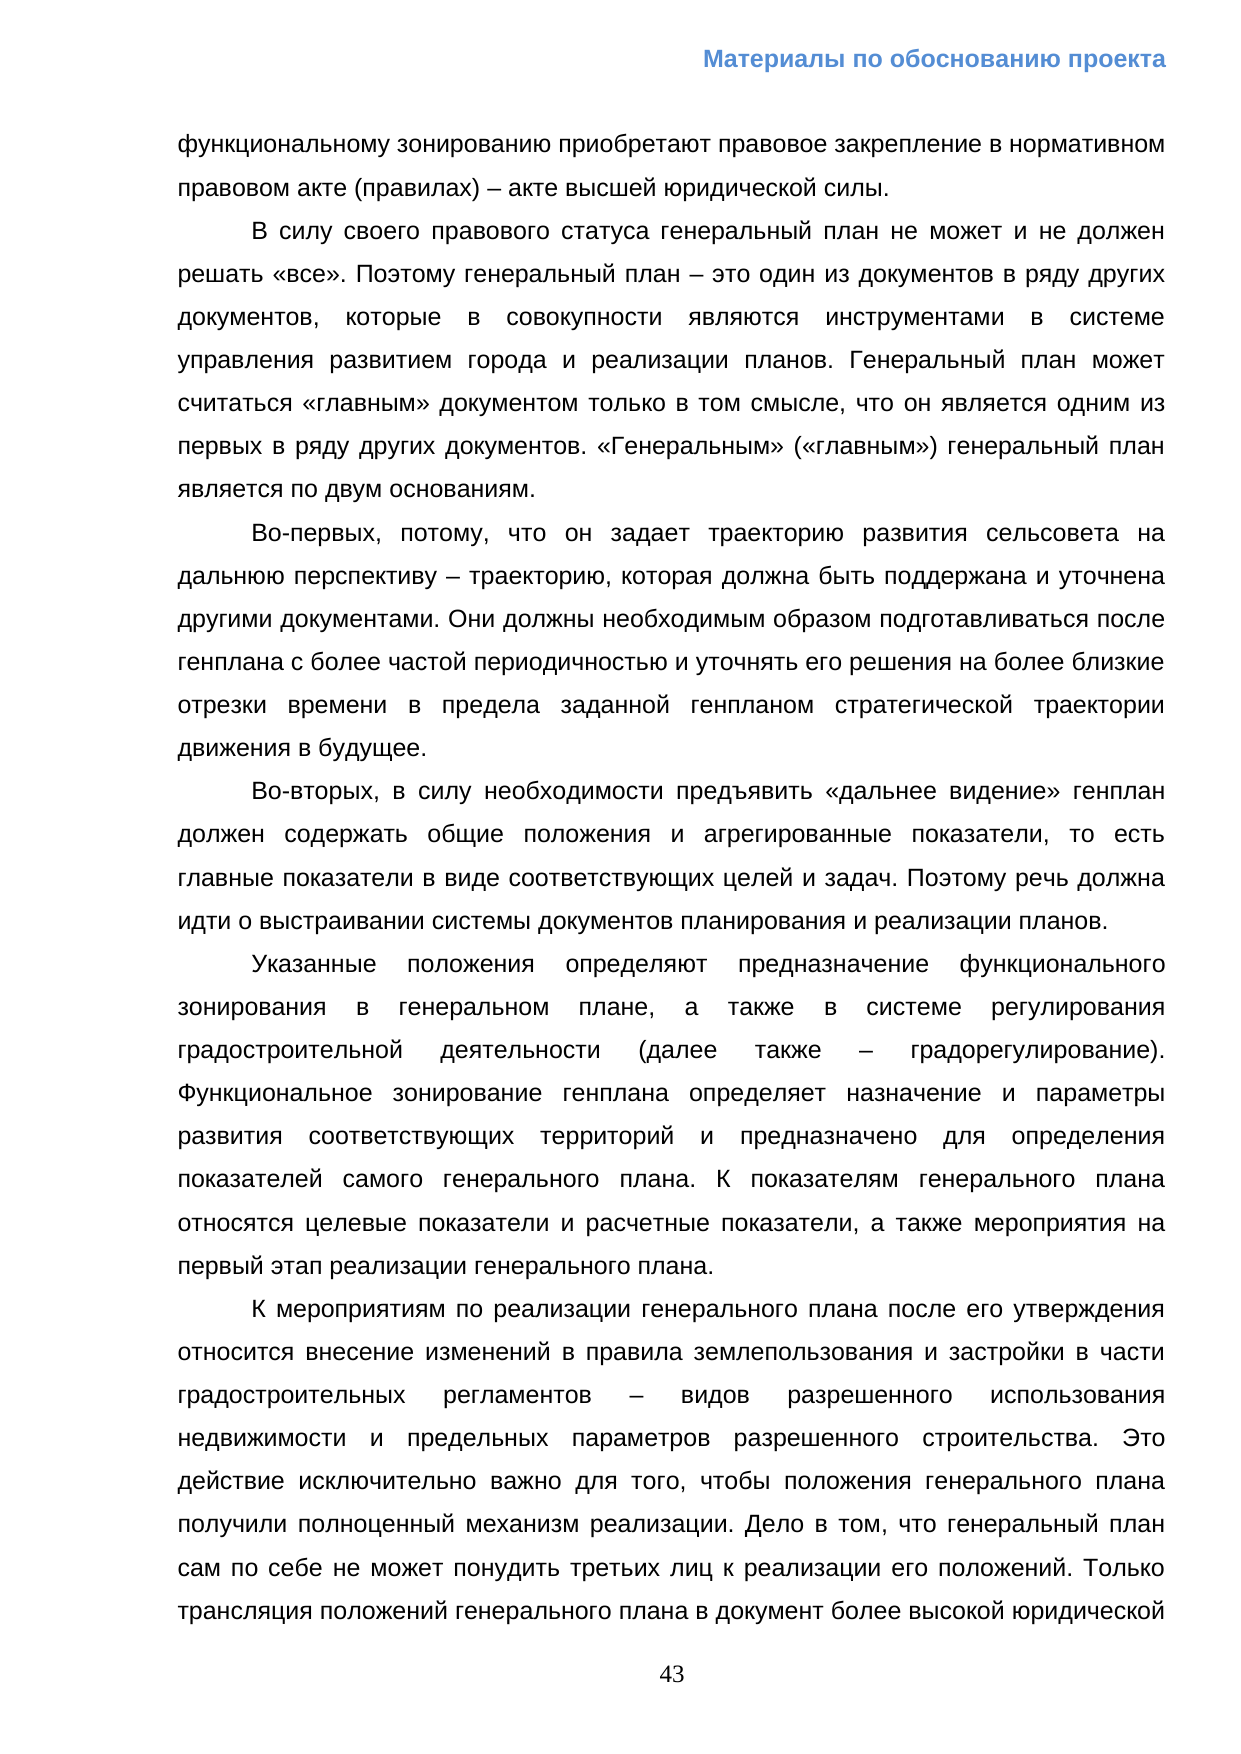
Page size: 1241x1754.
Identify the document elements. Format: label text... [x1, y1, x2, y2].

text Во-вторых, в силу необходимости предъявить «дальнее видение» генплан должен содержать общие положения и агрегированные показатели, то есть главные показатели в виде соответствующих целей и задач. Поэтому речь должна идти о выстраивании системы документов планирования и реализации планов. [177, 776, 1166, 934]
text В силу своего правового статуса генеральный план не может и не должен решать «все». Поэтому генеральный план – это один из документов в ряду других документов, которые в совокупности являются инструментами в системе управления развитием города и реализации планов. Генеральный план может считаться «главным» документом только в том смысле, что он является одним из первых в ряду других документов. «Генеральным» («главным») генеральный план является по двум основаниям. [177, 216, 1166, 503]
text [177, 129, 1166, 201]
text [177, 1294, 1166, 1624]
text Указанные положения определяют предназначение функционального зонирования в генеральном плане, а также в системе регулирования градостроительной деятельности (далее также – градорегулирование). Функциональное зонирование генплана определяет назначение и параметры развития соответствующих территорий и предназначено для определения показателей самого генерального плана. К показателям генерального плана относятся целевые показатели и расчетные показатели, а также мероприятия на первый этап реализации генерального плана. [177, 949, 1166, 1279]
text Во-первых, потому, что он задает траекторию развития сельсовета на дальнюю перспективу – траекторию, которая должна быть поддержана и уточнена другими документами. Они должны необходимым образом подготавливаться после генплана с более частой периодичностью и уточнять его решения на более близкие отрезки времени в предела заданной генпланом стратегической траектории движения в будущее. [177, 517, 1166, 762]
